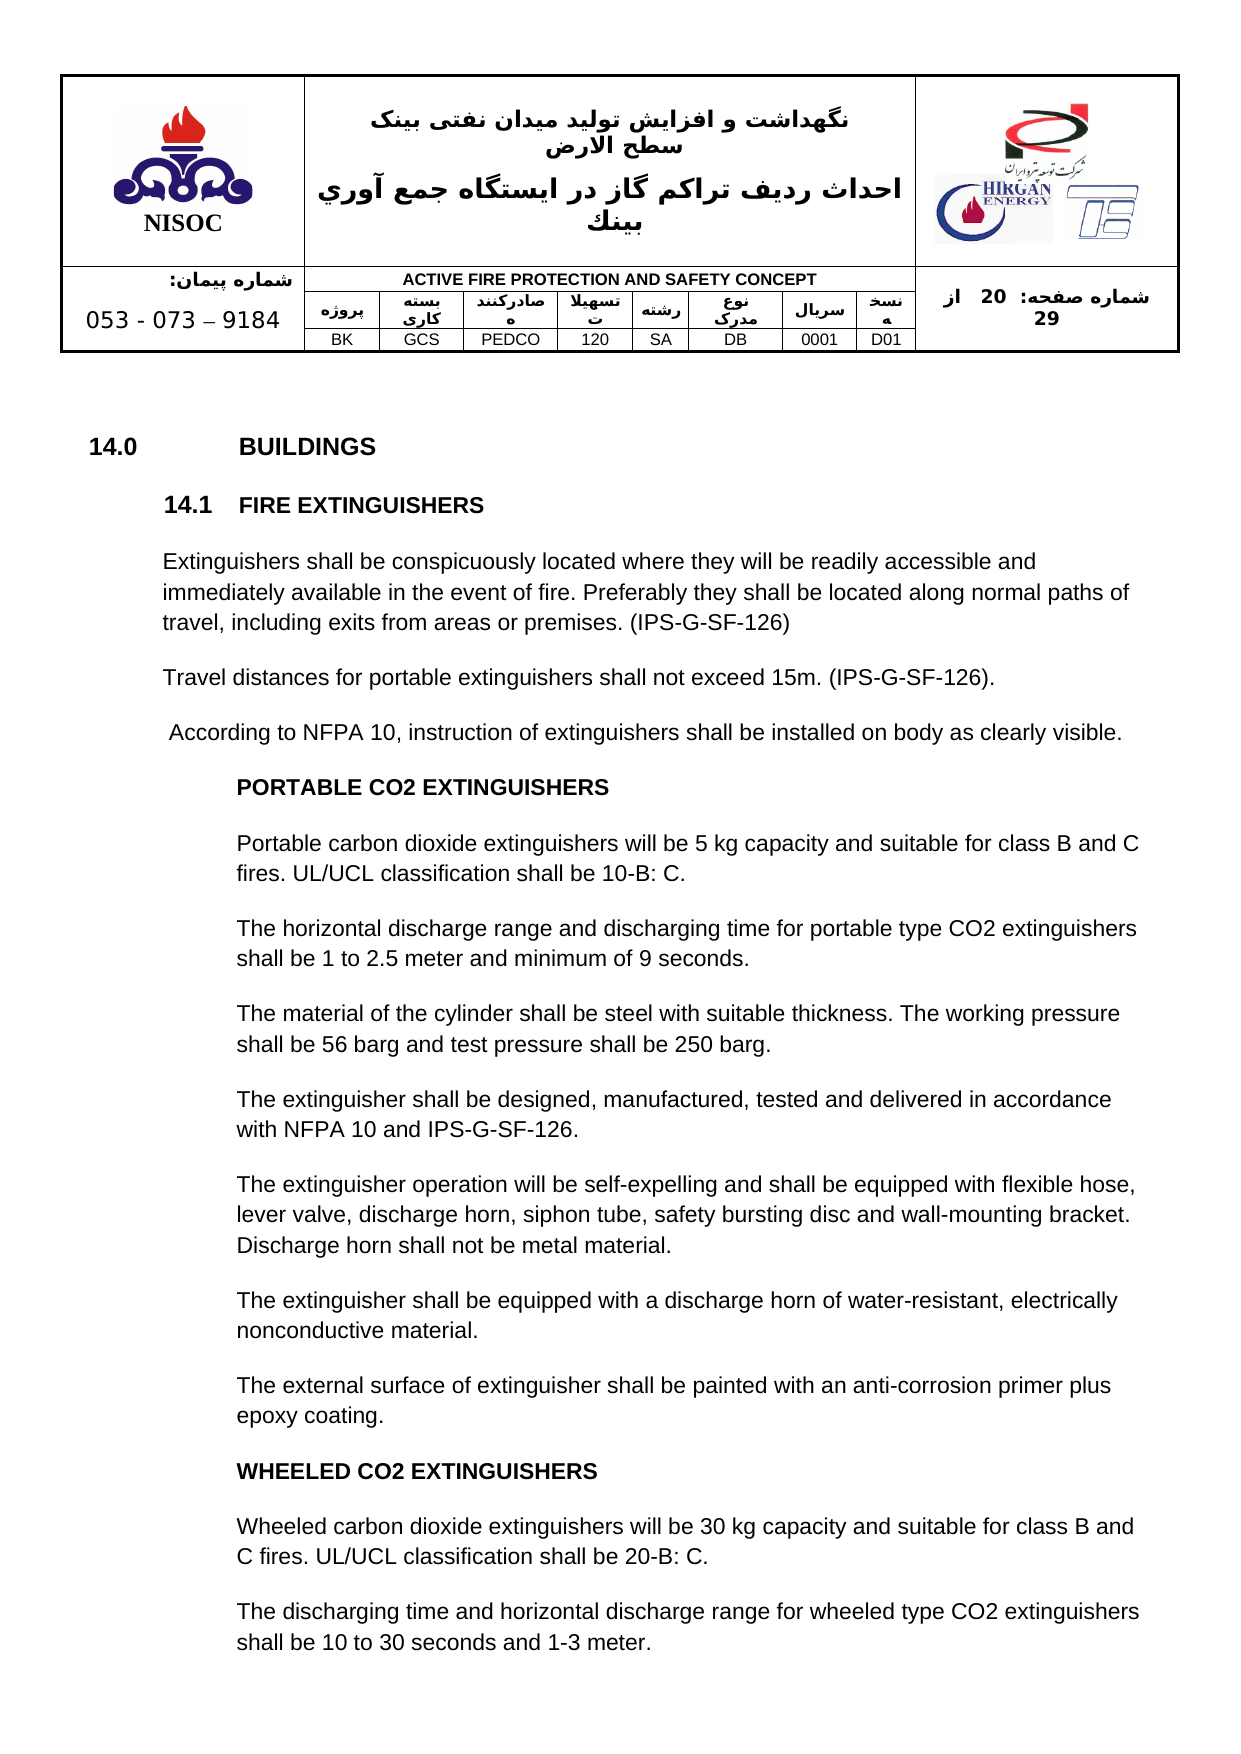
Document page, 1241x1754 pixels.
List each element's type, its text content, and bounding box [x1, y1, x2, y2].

text The external surface of extinguisher shall be painted with an anti-corrosion primer plus epoxy coating. [236, 1372, 1148, 1429]
text The horizontal discharge range and discharging time for portable type CO2 extinguishers shall be 1 to 2.5 meter and minimum of 9 seconds. [236, 915, 1148, 971]
text The discharging time and horizontal discharge range for wheeled type CO2 extinguishers shall be 10 to 30 seconds and 1-3 meter. [236, 1598, 1148, 1655]
text The extinguisher shall be designed, manufactured, tested and delivered in accordance with NFPA 10 and IPS-G-SF-126. [236, 1086, 1148, 1142]
picture [934, 103, 1089, 244]
text Wheeled carbon dioxide extinguishers will be 30 kg capacity and suitable for class B and C fires. UL/UCL classification shall be 20-B: C. [236, 1513, 1148, 1569]
text Extinguishers shall be conspicuously located where they will be readily accessible and immediately available in the event of fire. Preferably they shall be located along normal paths of travel, including exits from areas or premises. (IPS-G-SF-126) [162, 548, 1152, 635]
subtitle WHEELED CO2 EXTINGUISHERS [236, 1458, 1152, 1484]
text The material of the cylinder shall be steel with suitable thickness. The working pressure shall be 56 barg and test pressure shall be 250 barg. [236, 1000, 1148, 1057]
text The extinguisher operation will be self-expelling and shall be equipped with flexible hose, lever valve, discharge horn, siphon tube, safety bursting disc and wall-mounting bracket. Discharge horn shall not be metal material. [236, 1171, 1148, 1258]
text Travel distances for portable extinguishers shall not exceed 15m. (IPS-G-SF-126). [162, 664, 1152, 690]
subtitle PORTABLE CO2 EXTINGUISHERS [236, 774, 1152, 801]
text The extinguisher shall be equipped with a discharge horn of water-resistant, electrically nonconductive material. [236, 1287, 1148, 1343]
text According to NFPA 10, instruction of extinguishers shall be installed on body as clearly visible. [162, 719, 1152, 745]
text Portable carbon dioxide extinguishers will be 5 kg capacity and suitable for class B and C fires. UL/UCL classification shall be 10-B: C. [236, 829, 1148, 886]
list buildings [89, 432, 1152, 461]
subtitle fire extinguishers [164, 490, 1152, 519]
picture [113, 106, 253, 208]
